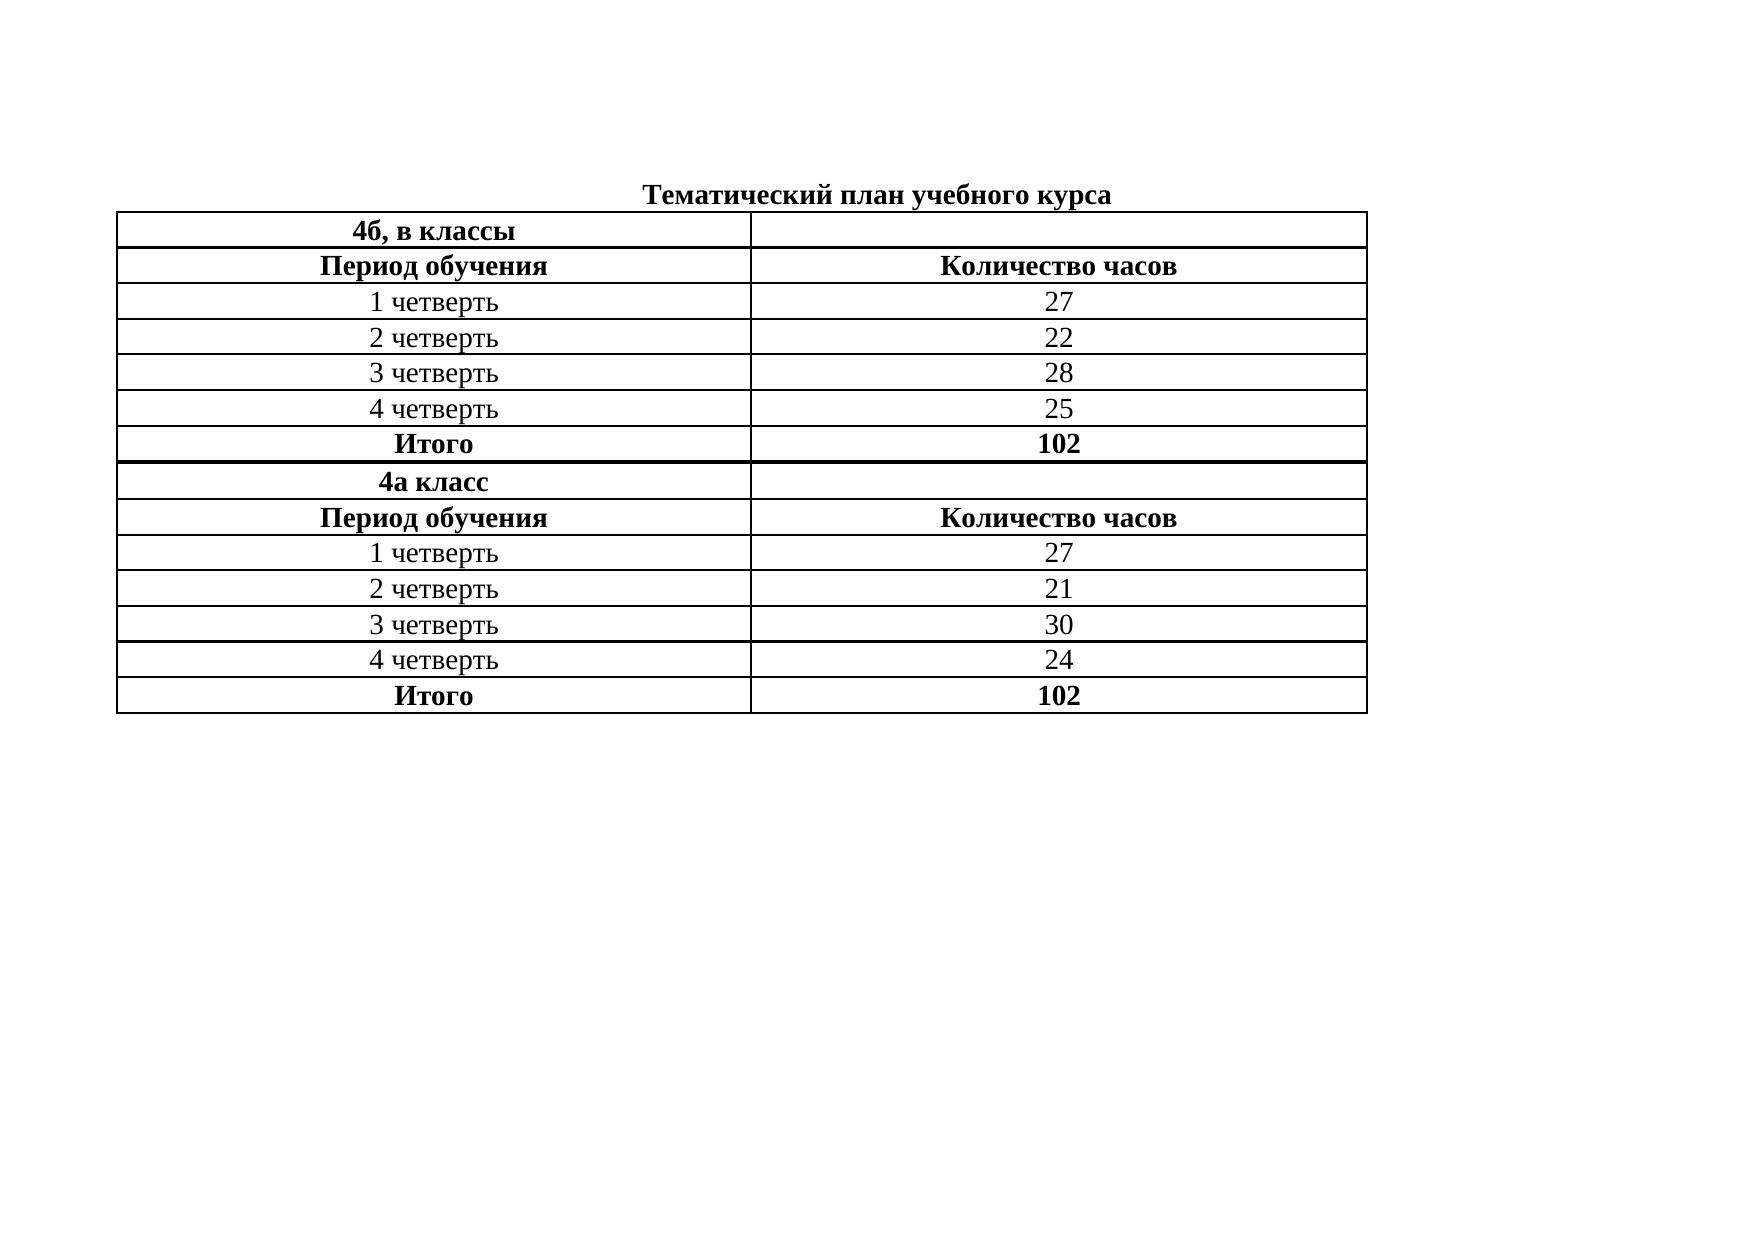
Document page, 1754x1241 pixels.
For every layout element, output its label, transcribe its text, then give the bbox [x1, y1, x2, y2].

table_cell 3 четверть [118, 607, 750, 640]
table_cell 25 [752, 391, 1366, 424]
table_cell Итого [118, 427, 750, 460]
table_cell Период обучения [118, 500, 750, 533]
table_header 4б, в классы [118, 213, 750, 246]
table_cell 21 [752, 571, 1366, 605]
table_cell Количество часов [752, 249, 1366, 282]
table_cell 28 [752, 355, 1366, 389]
table_cell 102 [752, 427, 1366, 460]
table_cell 4 четверть [118, 391, 750, 424]
table_cell 4 четверть [118, 643, 750, 676]
table_cell 102 [752, 678, 1366, 712]
table_cell 24 [752, 643, 1366, 676]
text Тематический план учебного курса [118, 177, 1636, 211]
table_cell 22 [752, 320, 1366, 353]
table_cell 30 [752, 607, 1366, 640]
table_cell Период обучения [118, 249, 750, 282]
table_cell 1 четверть [118, 536, 750, 569]
table_cell 2 четверть [118, 320, 750, 353]
table_cell 27 [752, 284, 1366, 318]
table_cell 3 четверть [118, 355, 750, 389]
table_cell Количество часов [752, 500, 1366, 533]
table_cell 2 четверть [118, 571, 750, 605]
table_cell 27 [752, 536, 1366, 569]
table_header 4а класс [118, 464, 750, 498]
table_header [752, 213, 1366, 246]
table_header [752, 464, 1366, 498]
table_cell 1 четверть [118, 284, 750, 318]
table_cell Итого [118, 678, 750, 712]
